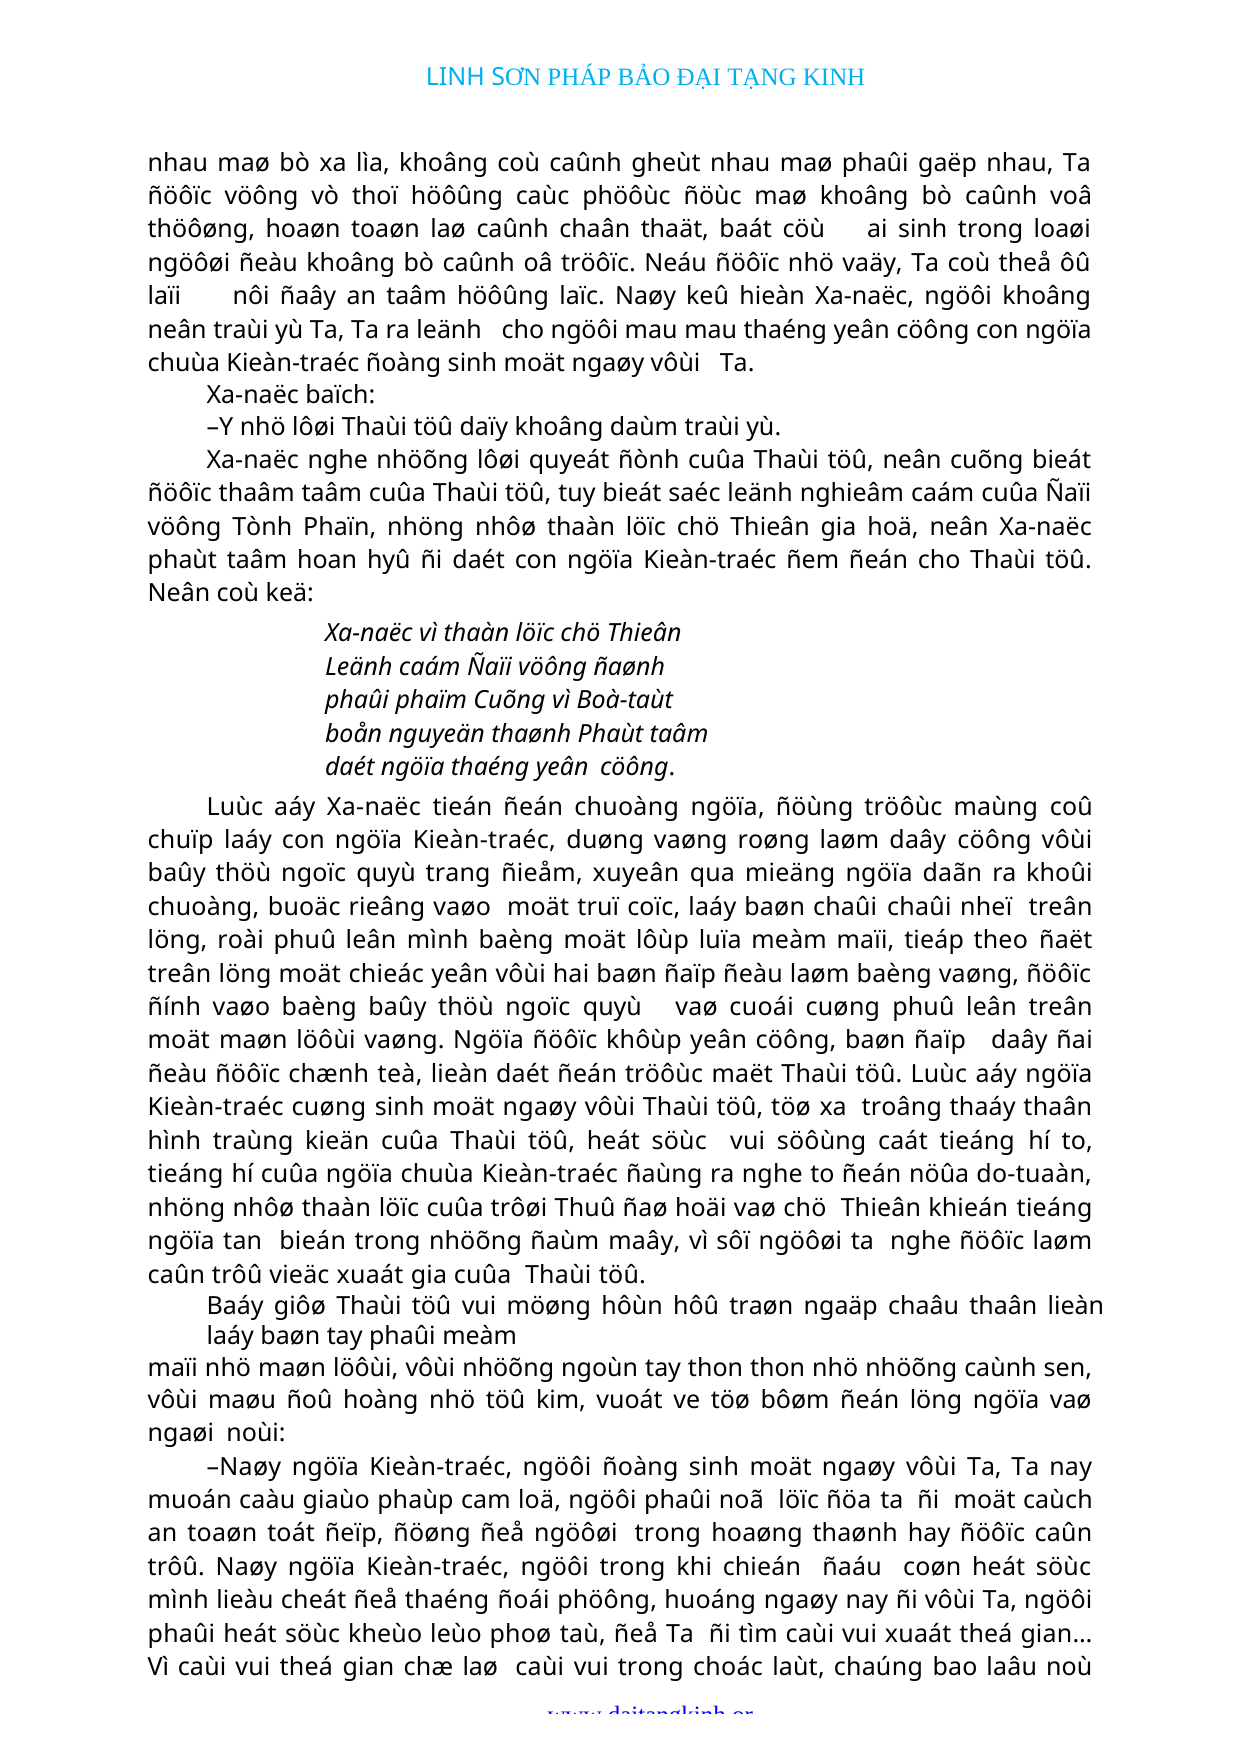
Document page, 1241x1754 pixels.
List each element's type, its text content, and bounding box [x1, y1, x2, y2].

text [147, 1449, 1093, 1683]
text –Y nhö lôøi Thaùi töû daïy khoâng daùm traùi yù. [206, 410, 1105, 442]
text Xa-naëc vì thaàn löïc chö Thieân [325, 615, 1105, 649]
text maïi nhö maøn löôùi, vôùi nhöõng ngoùn tay thon thon nhö nhöõng caùnh sen, vôùi maøu ñoû hoàng nhö töû kim, vuoát ve töø bôøm ñeán löng ngöïa vaø ngaøi noùi: [147, 1351, 1093, 1449]
text Leänh caám Ñaïi vöông ñaønh phaûi phaïm Cuõng vì Boà-taùt boån nguyeän thaønh Phaùt taâm daét ngöïa thaéng yeân cöông. [325, 649, 714, 783]
text nhau maø bò xa lìa, khoâng coù caûnh gheùt nhau maø phaûi gaëp nhau, Ta ñöôïc vöông vò thoï höôûng caùc phöôùc ñöùc maø khoâng bò caûnh voâ thöôøng, hoaøn toaøn laø caûnh chaân thaät, baát cöù ai sinh trong loaøi ngöôøi ñeàu khoâng bò caûnh oâ tröôïc. Neáu ñöôïc nhö vaäy, Ta coù theå ôû laïi nôi ñaây an taâm höôûng laïc. Naøy keû hieàn Xa-naëc, ngöôi khoâng neân traùi yù Ta, Ta ra leänh cho ngöôi mau mau thaéng yeân cöông con ngöïa chuùa Kieàn-traéc ñoàng sinh moät ngaøy vôùi Ta. [147, 145, 1093, 379]
text Xa-naëc baïch: [206, 379, 1105, 410]
text Xa-naëc nghe nhöõng lôøi quyeát ñònh cuûa Thaùi töû, neân cuõng bieát ñöôïc thaâm taâm cuûa Thaùi töû, tuy bieát saéc leänh nghieâm caám cuûa Ñaïi vöông Tònh Phaïn, nhöng nhôø thaàn löïc chö Thieân gia hoä, neân Xa-naëc phaùt taâm hoan hyû ñi daét con ngöïa Kieàn-traéc ñem ñeán cho Thaùi töû. Neân coù keä: [147, 442, 1093, 609]
text Luùc aáy Xa-naëc tieán ñeán chuoàng ngöïa, ñöùng tröôùc maùng coû chuïp laáy con ngöïa Kieàn-traéc, duøng vaøng roøng laøm daây cöông vôùi baûy thöù ngoïc quyù trang ñieåm, xuyeân qua mieäng ngöïa daãn ra khoûi chuoàng, buoäc rieâng vaøo moät truï coïc, laáy baøn chaûi chaûi nheï treân löng, roài phuû leân mình baèng moät lôùp luïa meàm maïi, tieáp theo ñaët treân löng moät chieác yeân vôùi hai baøn ñaïp ñeàu laøm baèng vaøng, ñöôïc ñính vaøo baèng baûy thöù ngoïc quyù vaø cuoái cuøng phuû leân treân moät maøn löôùi vaøng. Ngöïa ñöôïc khôùp yeân cöông, baøn ñaïp daây ñai ñeàu ñöôïc chænh teà, lieàn daét ñeán tröôùc maët Thaùi töû. Luùc aáy ngöïa Kieàn-traéc cuøng sinh moät ngaøy vôùi Thaùi töû, töø xa troâng thaáy thaân hình traùng kieän cuûa Thaùi töû, heát söùc vui söôùng caát tieáng hí to, tieáng hí cuûa ngöïa chuùa Kieàn-traéc ñaùng ra nghe to ñeán nöûa do-tuaàn, nhöng nhôø thaàn löïc cuûa trôøi Thuû ñaø hoäi vaø chö Thieân khieán tieáng ngöïa tan bieán trong nhöõng ñaùm maây, vì sôï ngöôøi ta nghe ñöôïc laøm caûn trôû vieäc xuaát gia cuûa Thaùi töû. [147, 789, 1093, 1290]
text Baáy giôø Thaùi töû vui möøng hôùn hôû traøn ngaäp chaâu thaân lieàn laáy baøn tay phaûi meàm [206, 1290, 1105, 1350]
